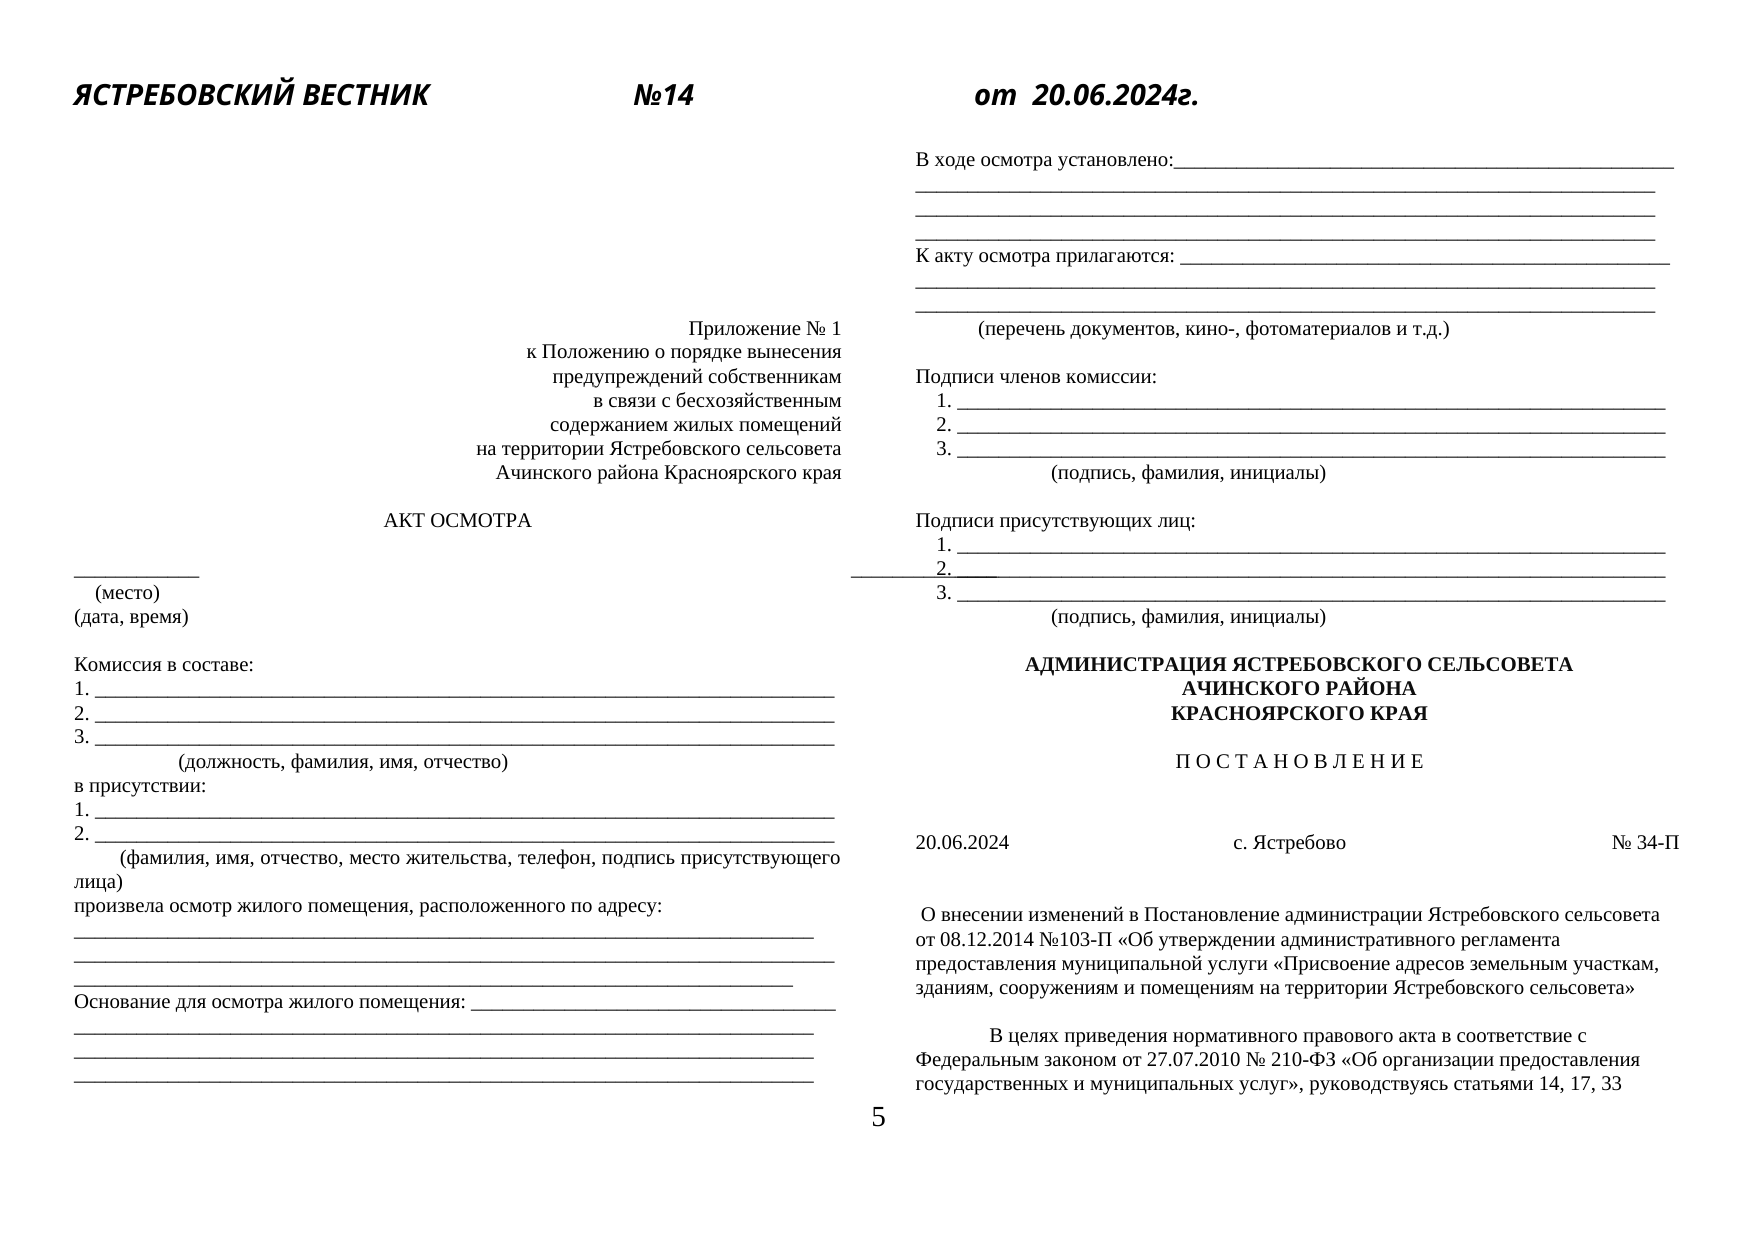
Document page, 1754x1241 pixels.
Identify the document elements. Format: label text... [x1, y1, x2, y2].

text _______________________________________________________________________ [74, 917, 842, 941]
text _______________________________________________________________________ [915, 195, 1683, 219]
text (должность, фамилия, имя, отчество) [74, 748, 842, 773]
text (фамилия, имя, отчество, место жительства, телефон, подпись присутствующего лица) [74, 845, 842, 893]
text (перечень документов, кино-, фотоматериалов и т.д.) [915, 315, 1683, 339]
text 1. _______________________________________________________________________ [74, 676, 842, 700]
subtitle АДМИНИСТРАЦИЯ ЯСТРЕБОВСКОГО СЕЛЬСОВЕТА [915, 652, 1683, 676]
text содержанием жилых помещений [74, 412, 842, 436]
text _______________________________________________________________________ [915, 267, 1683, 291]
text 3. ____________________________________________________________________ [915, 580, 1683, 604]
text (подпись, фамилия, инициалы) [915, 604, 1683, 628]
text Основание для осмотра жилого помещения: ___________________________________ [74, 989, 842, 1013]
text О внесении изменений в Постановление администрации Ястребовского сельсовета от 08.12.2014 №103-П «Об утверждении административного регламента предоставления муниципальной услуги «Присвоение адресов земельным участкам, зданиям, сооружениям и помещениям на территории Ястребовского сельсовета» [915, 902, 1683, 999]
text (место) (дата, время) [74, 580, 842, 628]
text _______________________________________________________________________ [915, 171, 1683, 195]
text 2. ____________________________________________________________________ [915, 556, 1683, 580]
text _______________________________________________________________________ [74, 1037, 842, 1061]
text Приложение № 1 [74, 315, 842, 339]
text _______________________________________________________________________ [74, 1061, 842, 1085]
text (подпись, фамилия, инициалы) [915, 460, 1683, 484]
text на территории Ястребовского сельсовета [74, 436, 842, 460]
text Ачинского района Красноярского края [74, 460, 842, 484]
text АЧИНСКОГО РАЙОНА [915, 676, 1683, 700]
text _______________________________________________________________________ [915, 219, 1683, 243]
text 1. ____________________________________________________________________ [915, 388, 1683, 412]
text АКТ ОСМОТРА [74, 508, 842, 532]
text 2. _______________________________________________________________________ [74, 821, 842, 845]
text ______________________________________________________________________________________________________________________________________________ [74, 941, 842, 989]
text к Положению о порядке вынесения [74, 339, 842, 363]
text В ходе осмотра установлено:________________________________________________ [915, 147, 1683, 171]
subtitle П О С Т А Н О В Л Е Н И Е [915, 748, 1683, 773]
text 2. _______________________________________________________________________ [74, 700, 842, 724]
text _______________________________________________________________________ [915, 291, 1683, 315]
text Подписи членов комиссии: [915, 363, 1683, 388]
text 3. ____________________________________________________________________ [915, 436, 1683, 460]
text 1. _______________________________________________________________________ [74, 797, 842, 821]
text в связи с бесхозяйственным [74, 388, 842, 412]
text ____________ ______________ [74, 556, 842, 580]
text в присутствии: [74, 773, 842, 797]
text К акту осмотра прилагаются: _______________________________________________ [915, 243, 1683, 267]
text КРАСНОЯРСКОГО КРАЯ [915, 700, 1683, 724]
text 1. ____________________________________________________________________ [915, 532, 1683, 556]
text Комиссия в составе: [74, 652, 842, 676]
text 2. ____________________________________________________________________ [915, 412, 1683, 436]
text _______________________________________________________________________ [74, 1013, 842, 1037]
text произвела осмотр жилого помещения, расположенного по адресу: [74, 893, 842, 917]
text предупреждений собственникам [74, 363, 842, 388]
text 3. _______________________________________________________________________ [74, 724, 842, 748]
text Подписи присутствующих лиц: [915, 508, 1683, 532]
text 20.06.2024 с. Ястребово № 34-П [915, 830, 1683, 854]
